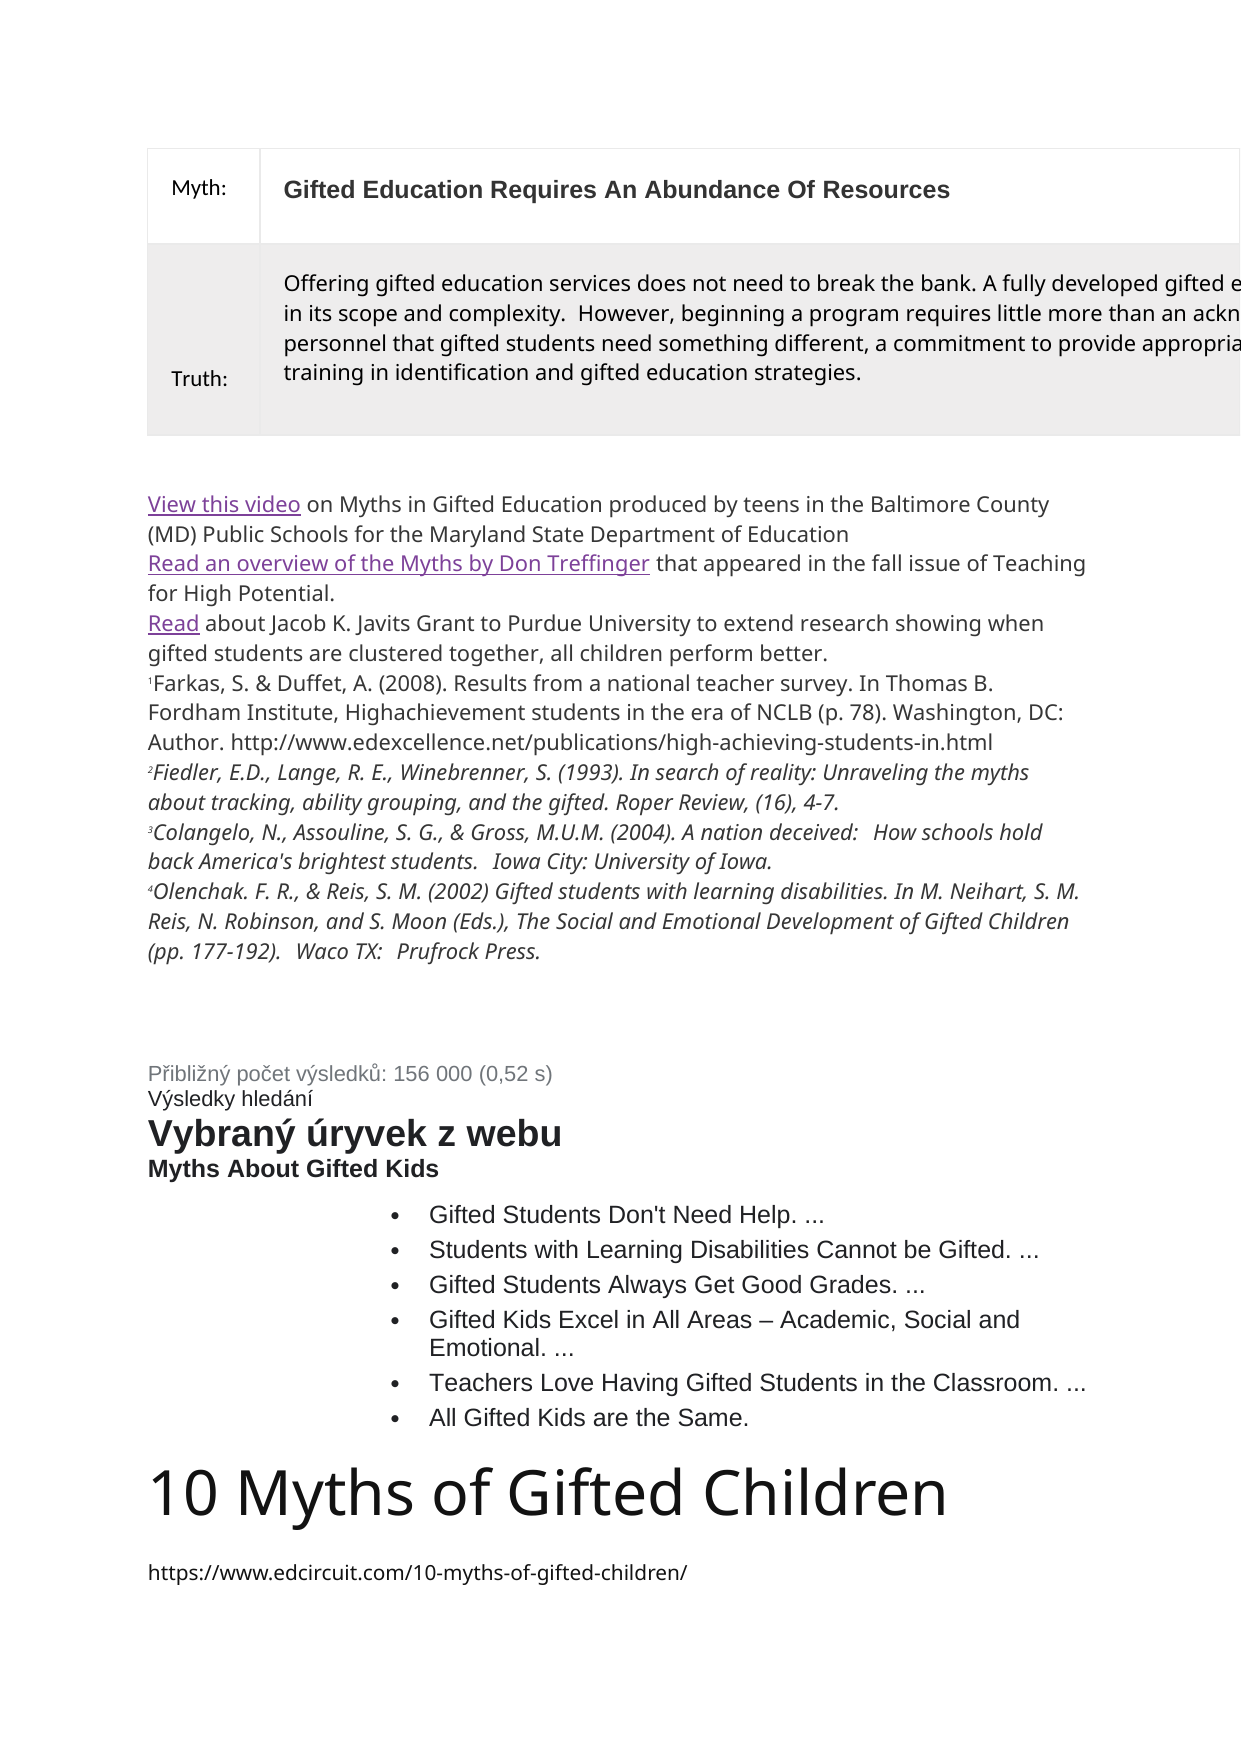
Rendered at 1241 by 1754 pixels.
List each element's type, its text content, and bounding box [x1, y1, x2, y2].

text 3Colangelo, N., Assouline, S. G., & Gross, M.U.M. (2004). A nation deceived: How schools hold back America's brightest students. Iowa City: University of Iowa. [148, 816, 1093, 876]
text View this video on Myths in Gifted Education produced by teens in the Baltimore County (MD) Public Schools for the Maryland State Department of Education Read an overview of the Myths by Don Treffinger that appeared in the fall issue of Teaching for High Potential. Read about Jacob K. Javits Grant to Purdue University to extend research showing when gifted students are clustered together, all children perform better. [148, 489, 1093, 667]
text 2Fiedler, E.D., Lange, R. E., Winebrenner, S. (1993). In search of reality: Unraveling the myths about tracking, ability grouping, and the gifted. Roper Review, (16), 4-7. [148, 757, 1093, 816]
list Gifted Students Don't Need Help. ... [391, 1199, 1093, 1228]
list Gifted Kids Excel in All Areas – Academic, Social and Emotional. ... [391, 1304, 1093, 1362]
text 1Farkas, S. & Duffet, A. (2008). Results from a national teacher survey. In Thomas B. Fordham Institute, Highachievement students in the era of NCLB (p. 78). Washington, DC: Author. http://www.edexcellence.net/publications/high-achieving-students-in.html [148, 667, 1093, 757]
table_cell Myth: [148, 149, 259, 243]
text Myths About Gifted Kids [148, 1154, 1093, 1183]
subtitle 10 Myths of Gifted Children [148, 1449, 1093, 1534]
text Přibližný počet výsledků: 156 000 (0,52 s) [148, 1019, 1093, 1086]
text Vybraný úryvek z webu [148, 1111, 1093, 1154]
text Výsledky hledání [148, 1086, 1093, 1111]
subtitle https://www.edcircuit.com/10-myths-of-gifted-children/ [148, 1556, 1093, 1587]
table_cell Offering gifted education services does not need to break the bank. A fully developed gifted education program can look overwhelming in its scope and complexity. However, beginning a program requires little more than an acknowledgement by district and community personnel that gifted students need something different, a commitment to provide appropriate curriculum and instruction, and teacher training in identification and gifted education strategies. [261, 245, 1239, 434]
text 4Olenchak. F. R., & Reis, S. M. (2002) Gifted students with learning disabilities. In M. Neihart, S. M. Reis, N. Robinson, and S. Moon (Eds.), The Social and Emotional Development of Gifted Children (pp. 177-192). Waco TX: Prufrock Press. [148, 876, 1093, 965]
list Teachers Love Having Gifted Students in the Classroom. ... [391, 1368, 1093, 1397]
list Gifted Students Always Get Good Grades. ... [391, 1269, 1093, 1298]
list Students with Learning Disabilities Cannot be Gifted. ... [391, 1234, 1093, 1263]
table_cell Truth: [148, 245, 259, 434]
list All Gifted Kids are the Same. [391, 1403, 1093, 1432]
table_cell Gifted Education Requires An Abundance Of Resources [261, 149, 1239, 243]
